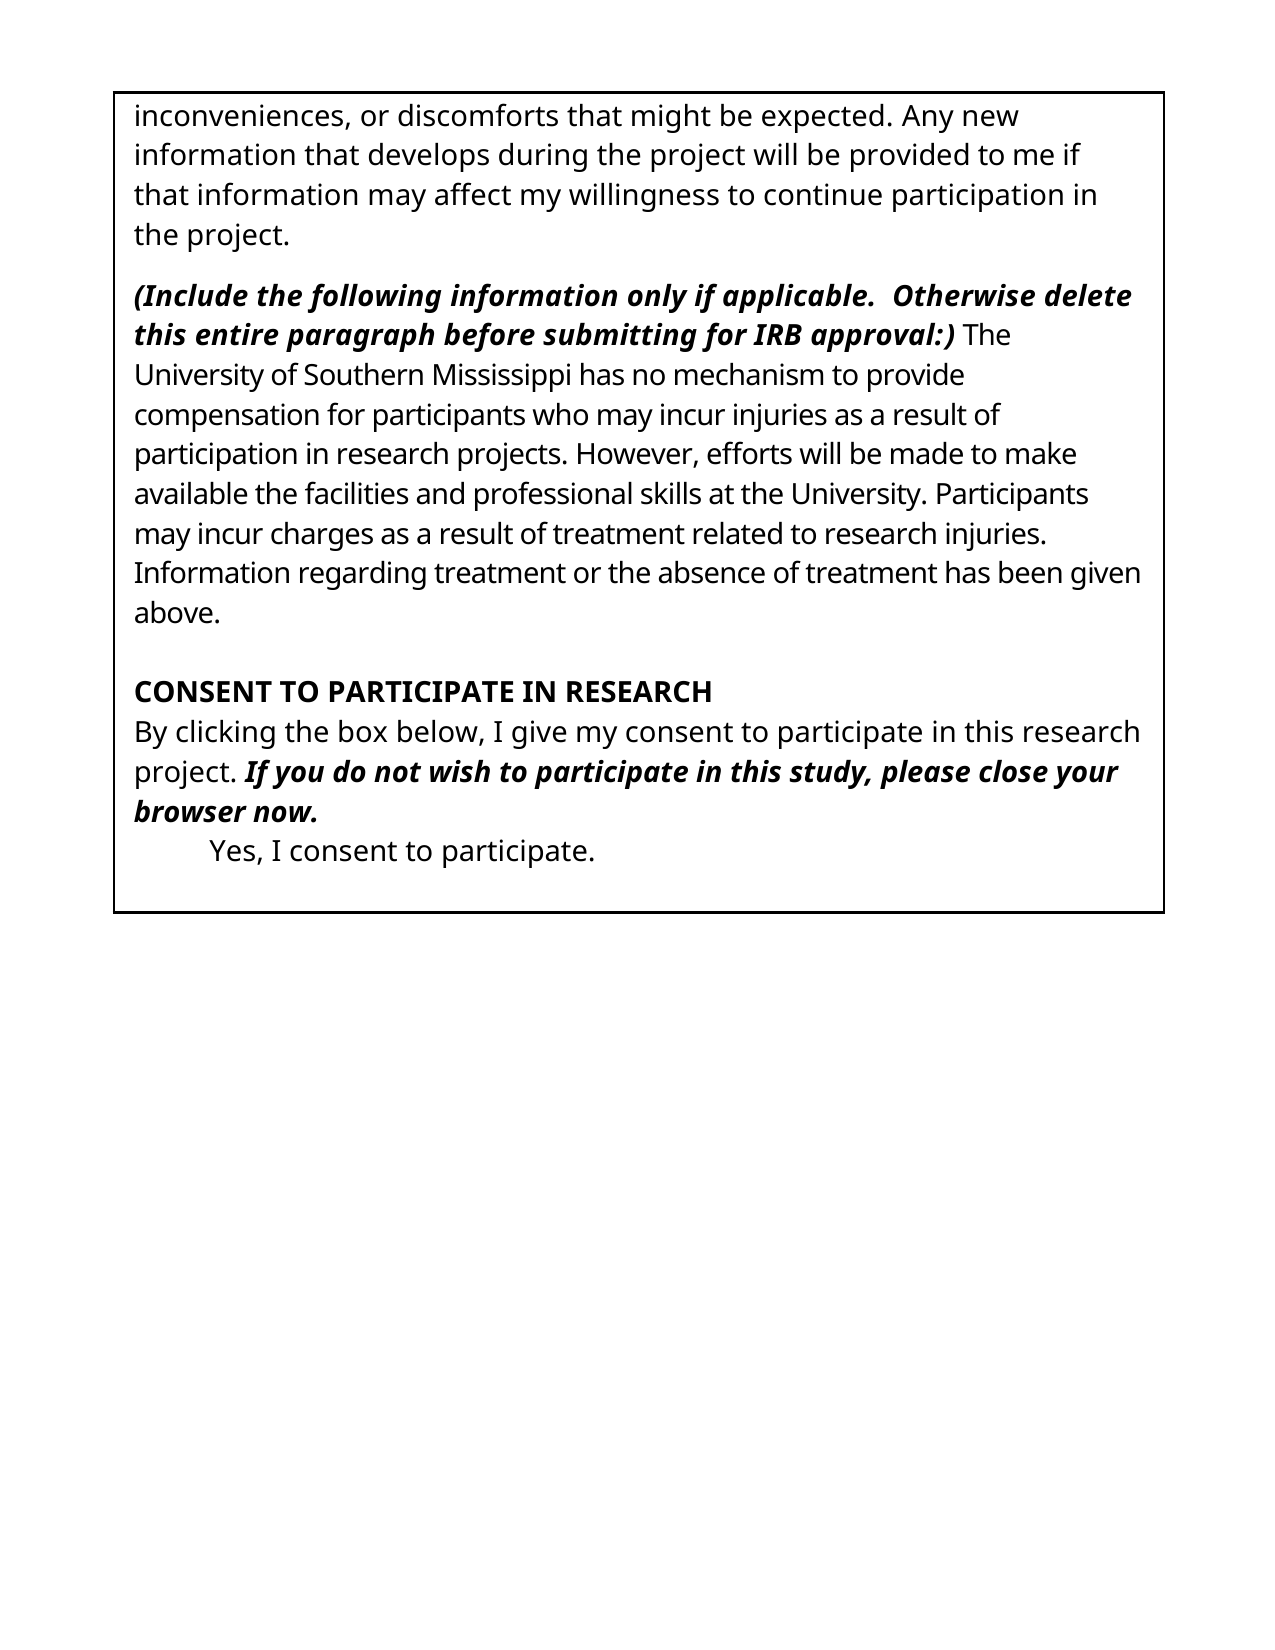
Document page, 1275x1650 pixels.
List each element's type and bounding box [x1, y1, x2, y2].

table_cell [115, 94, 1163, 911]
